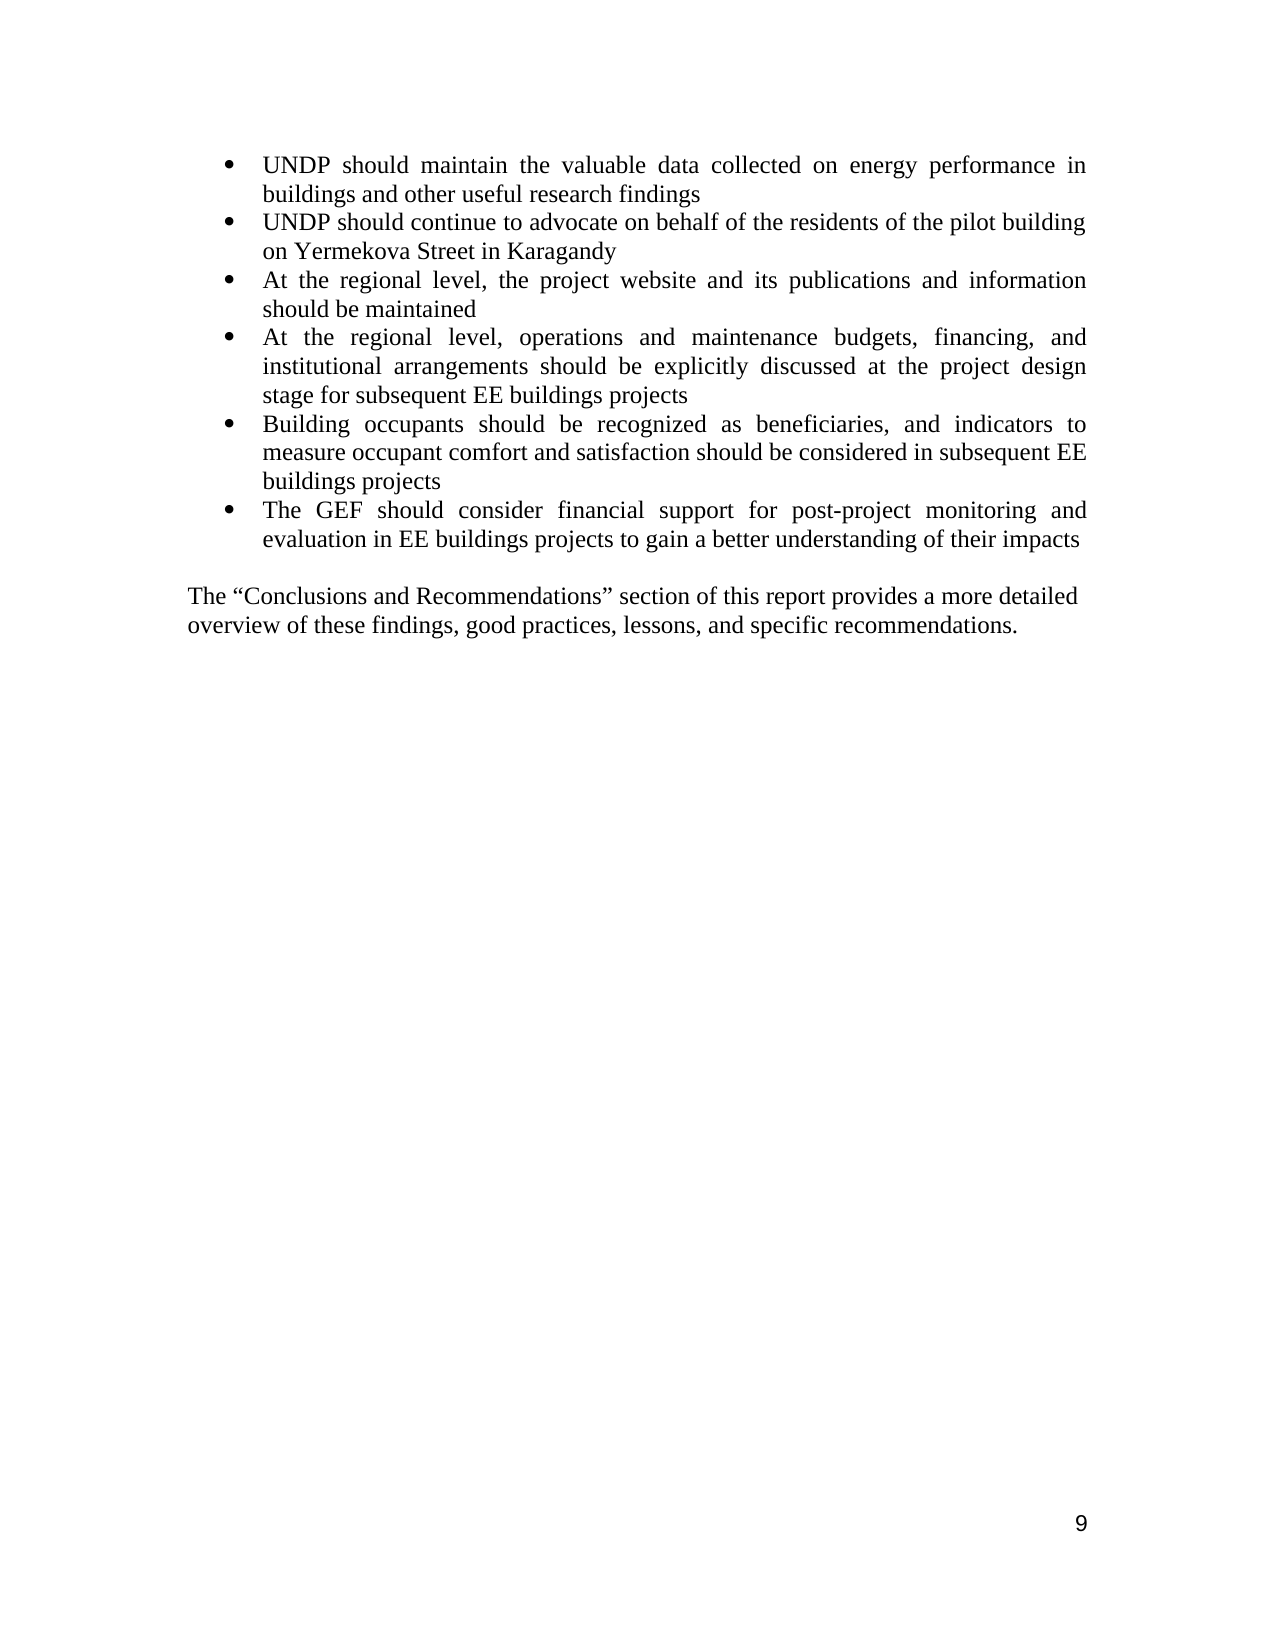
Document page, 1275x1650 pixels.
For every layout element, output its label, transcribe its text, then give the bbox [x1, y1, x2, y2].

list The GEF should consider financial support for post-project monitoring and evaluation in EE buildings projects to gain a better understanding of their impacts [225, 495, 1087, 552]
list UNDP should continue to advocate on behalf of the residents of the pilot building on Yermekova Street in Karagandy [225, 207, 1087, 265]
list UNDP should maintain the valuable data collected on energy performance in buildings and other useful research findings [225, 150, 1087, 207]
text The “Conclusions and Recommendations” section of this report provides a more detailed overview of these findings, good practices, lessons, and specific recommendations. [187, 581, 1087, 639]
list Building occupants should be recognized as beneficiaries, and indicators to measure occupant comfort and satisfaction should be considered in subsequent EE buildings projects [225, 409, 1087, 495]
list At the regional level, operations and maintenance budgets, financing, and institutional arrangements should be explicitly discussed at the project design stage for subsequent EE buildings projects [225, 322, 1087, 409]
list At the regional level, the project website and its publications and information should be maintained [225, 265, 1087, 322]
